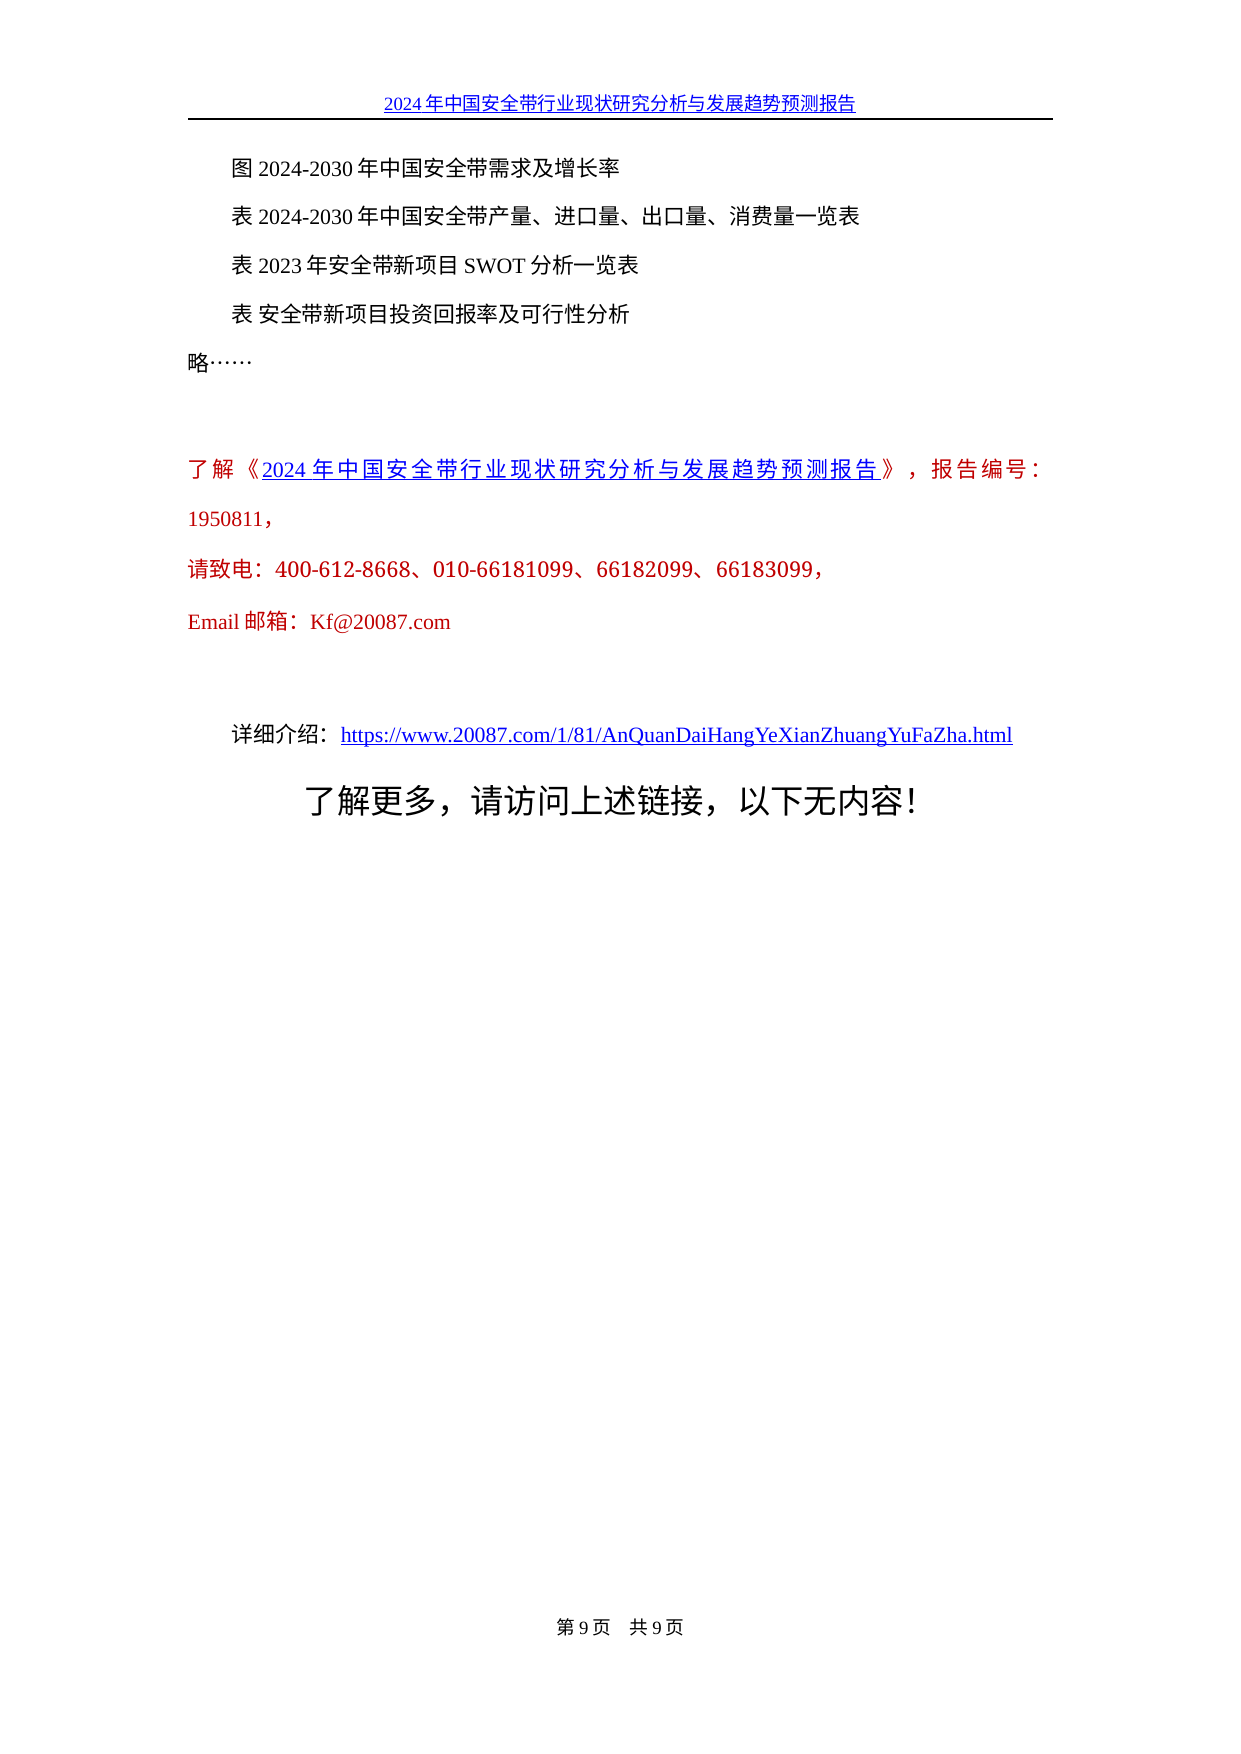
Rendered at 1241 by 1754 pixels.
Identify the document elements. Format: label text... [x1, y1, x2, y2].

text 详细介绍：https://www.20087.com/1/81/AnQuanDaiHangYeXianZhuangYuFaZha.html [187, 716, 1053, 749]
text Email邮箱：Kf@20087.com [187, 603, 1053, 636]
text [187, 150, 1053, 378]
text 请致电：400-612-8668、010-66181099、66182099、66183099， [187, 552, 1053, 584]
text 了解《2024年中国安全带行业现状研究分析与发展趋势预测报告》，报告编号：1950811， [187, 452, 1053, 533]
title 了解更多，请访问上述链接，以下无内容！ [187, 766, 1053, 831]
